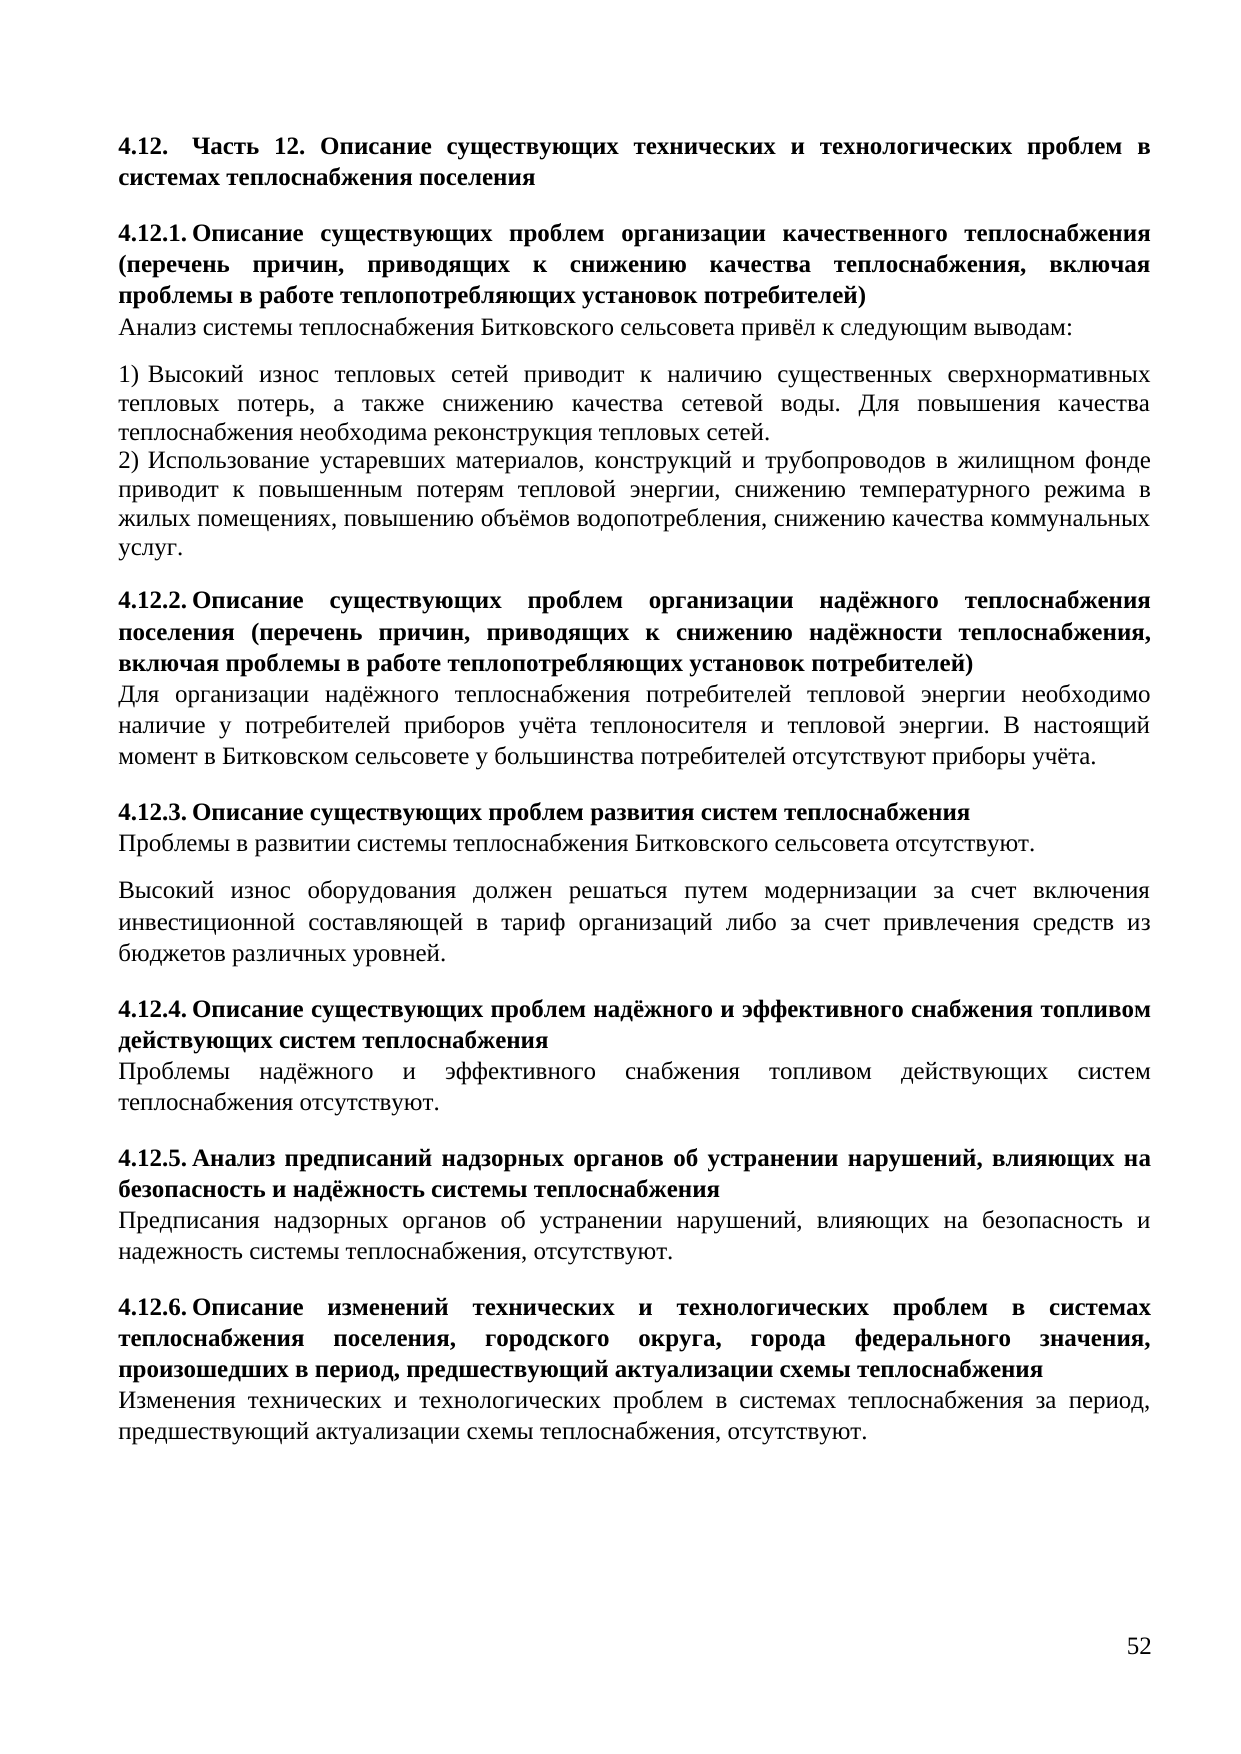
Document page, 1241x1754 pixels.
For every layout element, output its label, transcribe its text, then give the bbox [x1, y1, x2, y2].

text Высокий износ оборудования должен решаться путем модернизации за счет включения инвестиционной составляющей в тариф организаций либо за счет привлечения средств из бюджетов различных уровней. [118, 876, 1152, 966]
text Проблемы в развитии системы теплоснабжения Битковского сельсовета отсутствуют. [118, 828, 1152, 857]
subtitle Описание существующих проблем надёжного и эффективного снабжения топливом действующих систем теплоснабжения [118, 994, 1152, 1053]
text Анализ системы теплоснабжения Битковского сельсовета привёл к следующим выводам: [118, 312, 1152, 340]
subtitle Анализ предписаний надзорных органов об устранении нарушений, влияющих на безопасность и надёжность системы теплоснабжения [118, 1143, 1152, 1203]
list Высокий износ тепловых сетей приводит к наличию существенных сверхнормативных тепловых потерь, а также снижению качества сетевой воды. Для повышения качества теплоснабжения необходима реконструкция тепловых сетей. [118, 359, 1152, 446]
subtitle Описание существующих проблем организации качественного теплоснабжения (перечень причин, приводящих к снижению качества теплоснабжения, включая проблемы в работе теплопотребляющих установок потребителей) [118, 218, 1152, 309]
subtitle Описание существующих проблем развития систем теплоснабжения [118, 797, 1152, 826]
list Использование устаревших материалов, конструкций и трубопроводов в жилищном фонде приводит к повышенным потерям тепловой энергии, снижению температурного режима в жилых помещениях, повышению объёмов водопотребления, снижению качества коммунальных услуг. [118, 446, 1152, 561]
subtitle Описание существующих проблем организации надёжного теплоснабжения поселения (перечень причин, приводящих к снижению надёжности теплоснабжения, включая проблемы в работе теплопотребляющих установок потребителей) [118, 586, 1152, 676]
text Изменения технических и технологических проблем в системах теплоснабжения за период, предшествующий актуализации схемы теплоснабжения, отсутствуют. [118, 1385, 1152, 1445]
subtitle Описание изменений технических и технологических проблем в системах теплоснабжения поселения, городского округа, города федерального значения, произошедших в период, предшествующий актуализации схемы теплоснабжения [118, 1292, 1152, 1383]
subtitle Часть 12. Описание существующих технических и технологических проблем в системах теплоснабжения поселения [118, 131, 1152, 191]
text Для организации надёжного теплоснабжения потребителей тепловой энергии необходимо наличие у потребителей приборов учёта теплоносителя и тепловой энергии. В настоящий момент в Битковском сельсовете у большинства потребителей отсутствуют приборы учёта. [118, 679, 1152, 769]
text Предписания надзорных органов об устранении нарушений, влияющих на безопасность и надежность системы теплоснабжения, отсутствуют. [118, 1205, 1152, 1265]
text Проблемы надёжного и эффективного снабжения топливом действующих систем теплоснабжения отсутствуют. [118, 1056, 1152, 1116]
